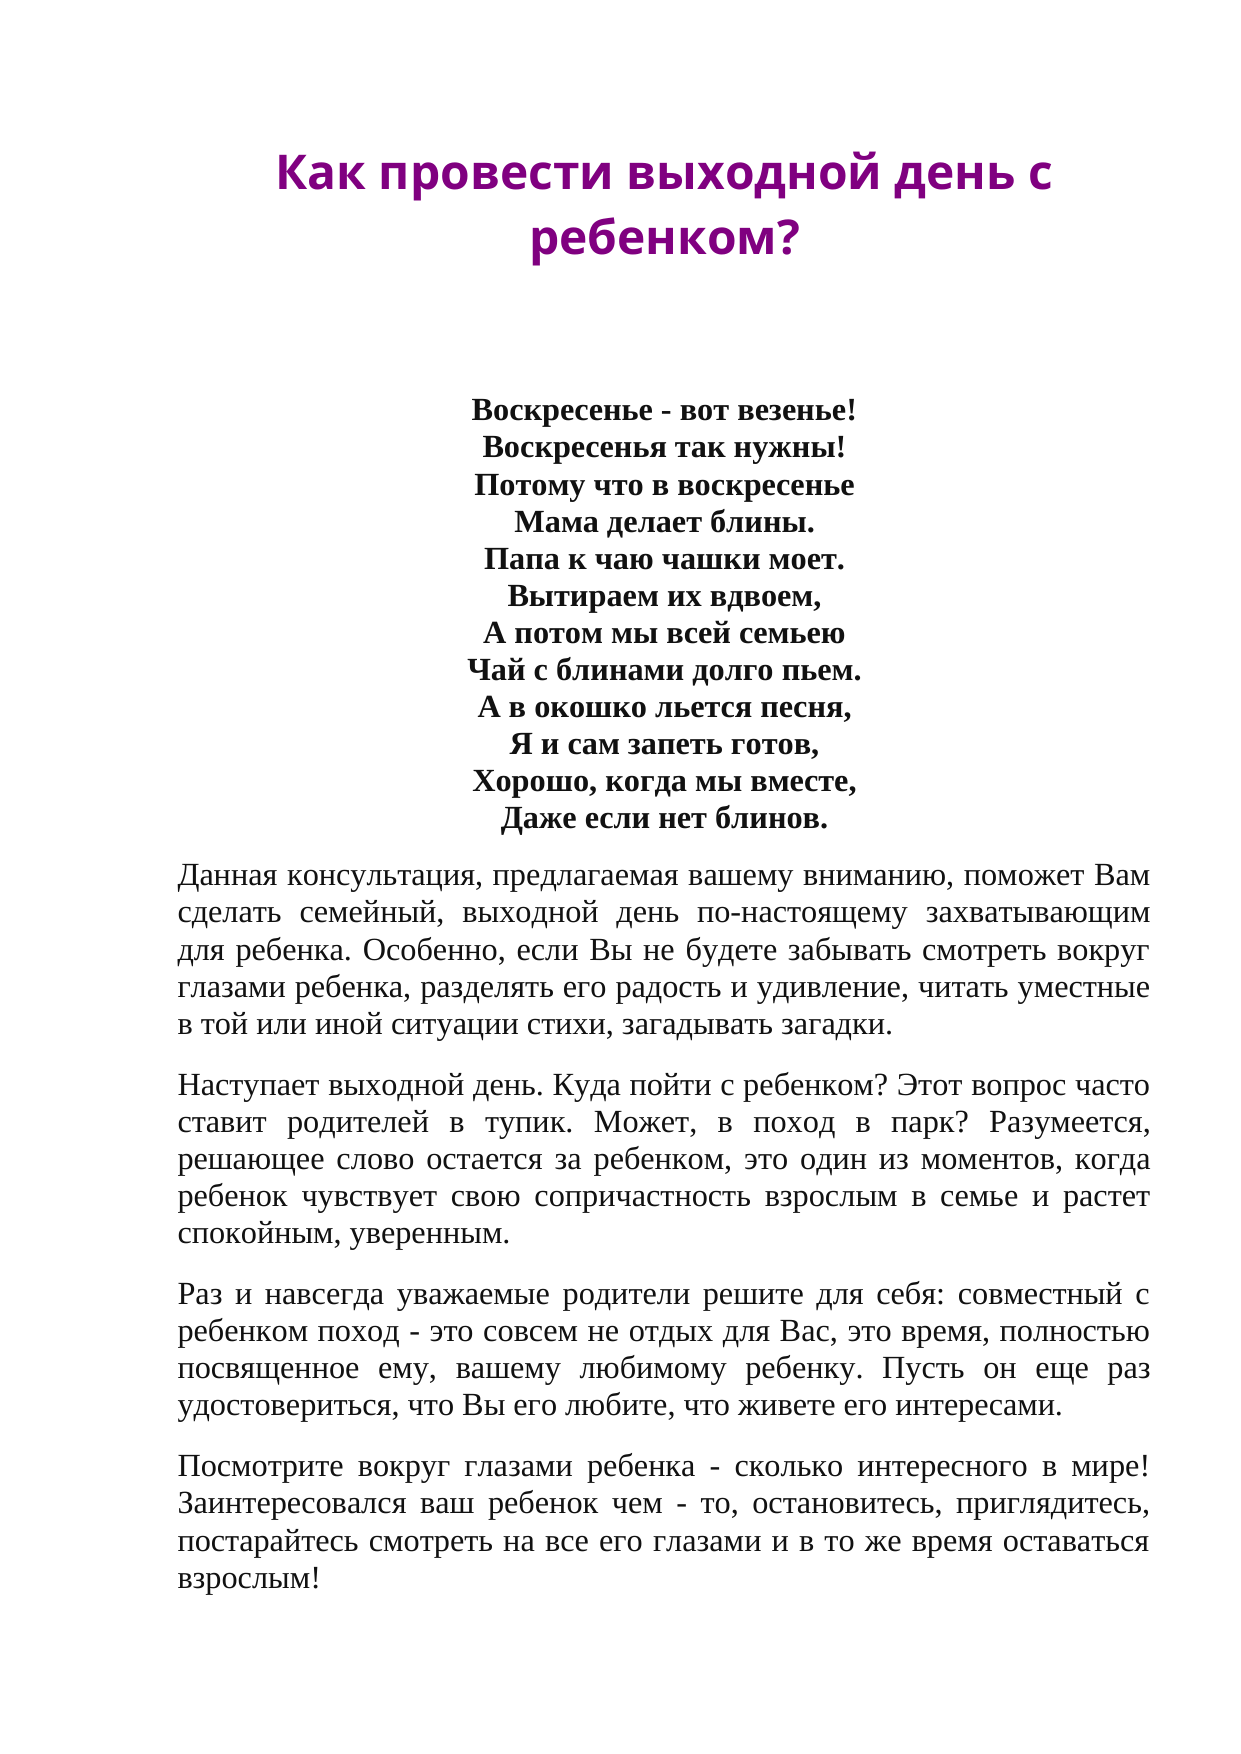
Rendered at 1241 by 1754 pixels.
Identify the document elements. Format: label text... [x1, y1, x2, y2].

text Воскресенья так нужны! [177, 428, 1152, 465]
text Посмотрите вокруг глазами ребенка - сколько интересного в мире! Заинтересовался ваш ребенок чем - то, остановитесь, приглядитесь, постарайтесь смотреть на все его глазами и в то же время оставаться взрослым! [177, 1447, 1152, 1595]
text Я и сам запеть готов, [177, 724, 1152, 762]
text Хорошо, когда мы вместе, [177, 762, 1152, 799]
text Наступает выходной день. Куда пойти с ребенком? Этот вопрос часто ставит родителей в тупик. Может, в поход в парк? Разумеется, решающее слово остается за ребенком, это один из моментов, когда ребенок чувствует свою сопричастность взрослым в семье и растет спокойным, уверенным. [177, 1065, 1152, 1251]
text Раз и навсегда уважаемые родители решите для себя: совместный с ребенком поход - это совсем не отдых для Вас, это время, полностью посвященное ему, вашему любимому ребенку. Пусть он еще раз удостовериться, что Вы его любите, что живете его интересами. [177, 1274, 1152, 1423]
text А потом мы всей семьею [177, 613, 1152, 650]
text Мама делает блины. [177, 502, 1152, 539]
text Даже если нет блинов. [177, 799, 1152, 836]
text Данная консультация, предлагаемая вашему вниманию, поможет Вам сделать семейный, выходной день по-настоящему захватывающим для ребенка. Особенно, если Вы не будете забывать смотреть вокруг глазами ребенка, разделять его радость и удивление, читать уместные в той или иной ситуации стихи, загадывать загадки. [177, 856, 1152, 1041]
text Потому что в воскресенье [177, 465, 1152, 502]
text Вытираем их вдвоем, [177, 576, 1152, 613]
text Воскресенье - вот везенье! [177, 391, 1152, 428]
text Чай с блинами долго пьем. [177, 650, 1152, 687]
text Как провести выходной день с ребенком? [177, 138, 1152, 269]
text Папа к чаю чашки моет. [177, 539, 1152, 576]
text А в окошко льется песня, [177, 687, 1152, 724]
